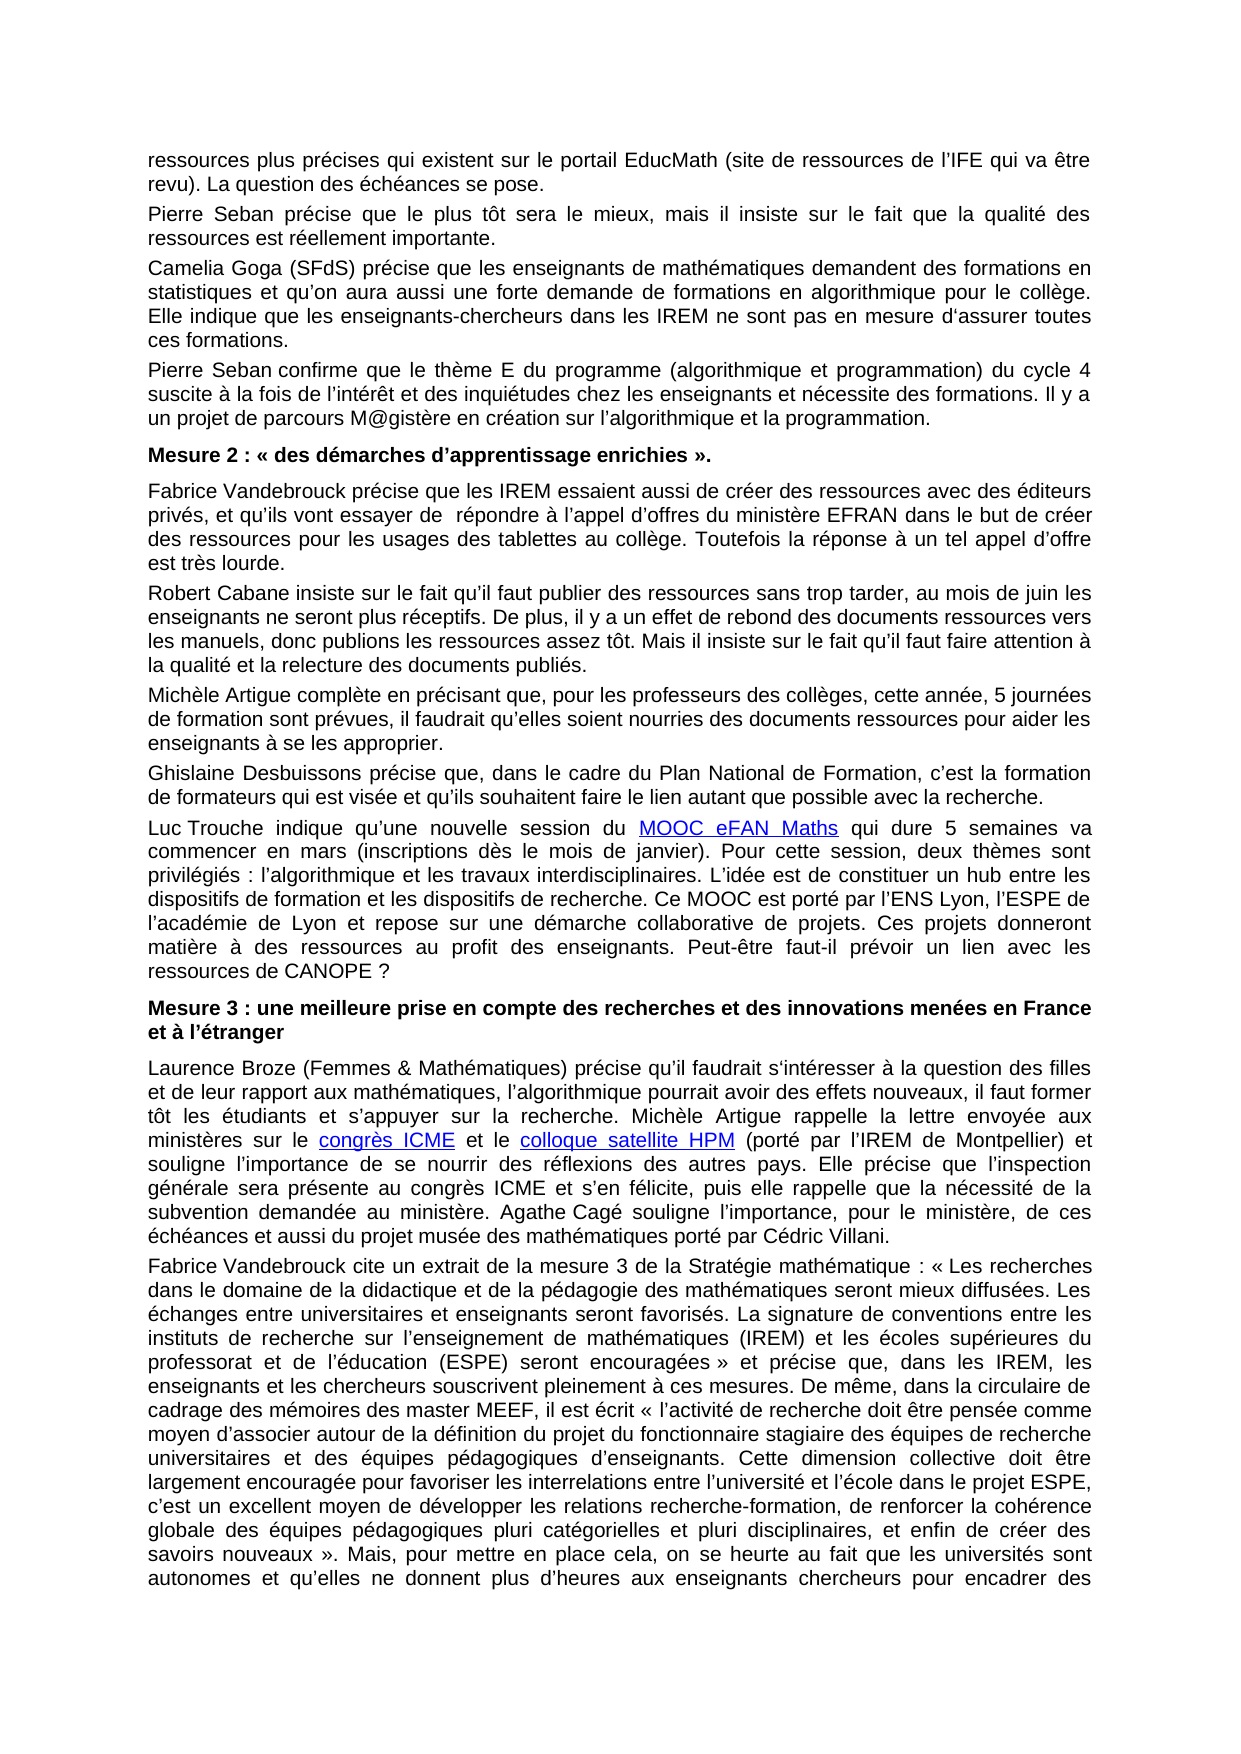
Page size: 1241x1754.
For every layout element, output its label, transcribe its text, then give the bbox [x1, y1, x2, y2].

text Ghislaine Desbuissons précise que, dans le cadre du Plan National de Formation, c’est la formation de formateurs qui est visée et qu’ils souhaitent faire le lien autant que possible avec la recherche. [148, 761, 1093, 809]
text Robert Cabane insiste sur le fait qu’il faut publier des ressources sans trop tarder, au mois de juin les enseignants ne seront plus réceptifs. De plus, il y a un effet de rebond des documents ressources vers les manuels, donc publions les ressources assez tôt. Mais il insiste sur le fait qu’il faut faire attention à la qualité et la relecture des documents publiés. [148, 581, 1093, 677]
text Camelia Goga (SFdS) précise que les enseignants de mathématiques demandent des formations en statistiques et qu’on aura aussi une forte demande de formations en algorithmique pour le collège. Elle indique que les enseignants-chercheurs dans les IREM ne sont pas en mesure d‘assurer toutes ces formations. [148, 256, 1093, 352]
text Mesure 3 : une meilleure prise en compte des recherches et des innovations menées en France et à l’étranger [148, 996, 1093, 1043]
text Mesure 2 : « des démarches d’apprentissage enrichies ». [148, 442, 1093, 466]
text Laurence Broze (Femmes & Mathématiques) précise qu’il faudrait s‘intéresser à la question des filles et de leur rapport aux mathématiques, l’algorithmique pourrait avoir des effets nouveaux, il faut former tôt les étudiants et s’appuyer sur la recherche. Michèle Artigue rappelle la lettre envoyée aux ministères sur le congrès ICME et le colloque satellite HPM (porté par l’IREM de Montpellier) et souligne l’importance de se nourrir des réflexions des autres pays. Elle précise que l’inspection générale sera présente au congrès ICME et s’en félicite, puis elle rappelle que la nécessité de la subvention demandée au ministère. Agathe Cagé souligne l’importance, pour le ministère, de ces échéances et aussi du projet musée des mathématiques porté par Cédric Villani. [148, 1056, 1093, 1248]
text Michèle Artigue complète en précisant que, pour les professeurs des collèges, cette année, 5 journées de formation sont prévues, il faudrait qu’elles soient nourries des documents ressources pour aider les enseignants à se les approprier. [148, 683, 1093, 755]
text Fabrice Vandebrouck précise que les IREM essaient aussi de créer des ressources avec des éditeurs privés, et qu’ils vont essayer de répondre à l’appel d’offres du ministère EFRAN dans le but de créer des ressources pour les usages des tablettes au collège. Toutefois la réponse à un tel appel d’offre est très lourde. [148, 479, 1093, 575]
text Pierre Seban confirme que le thème E du programme (algorithmique et programmation) du cycle 4 suscite à la fois de l’intérêt et des inquiétudes chez les enseignants et nécessite des formations. Il y a un projet de parcours M@gistère en création sur l’algorithmique et la programmation. [148, 358, 1093, 430]
text Luc Trouche indique qu’une nouvelle session du MOOC eFAN Maths qui dure 5 semaines va commencer en mars (inscriptions dès le mois de janvier). Pour cette session, deux thèmes sont privilégiés : l’algorithmique et les travaux interdisciplinaires. L’idée est de constituer un hub entre les dispositifs de formation et les dispositifs de recherche. Ce MOOC est porté par l’ENS Lyon, l’ESPE de l’académie de Lyon et repose sur une démarche collaborative de projets. Ces projets donneront matière à des ressources au profit des enseignants. Peut-être faut-il prévoir un lien avec les ressources de CANOPE ? [148, 815, 1093, 983]
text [148, 148, 1093, 196]
text Pierre Seban précise que le plus tôt sera le mieux, mais il insiste sur le fait que la qualité des ressources est réellement importante. [148, 202, 1093, 250]
